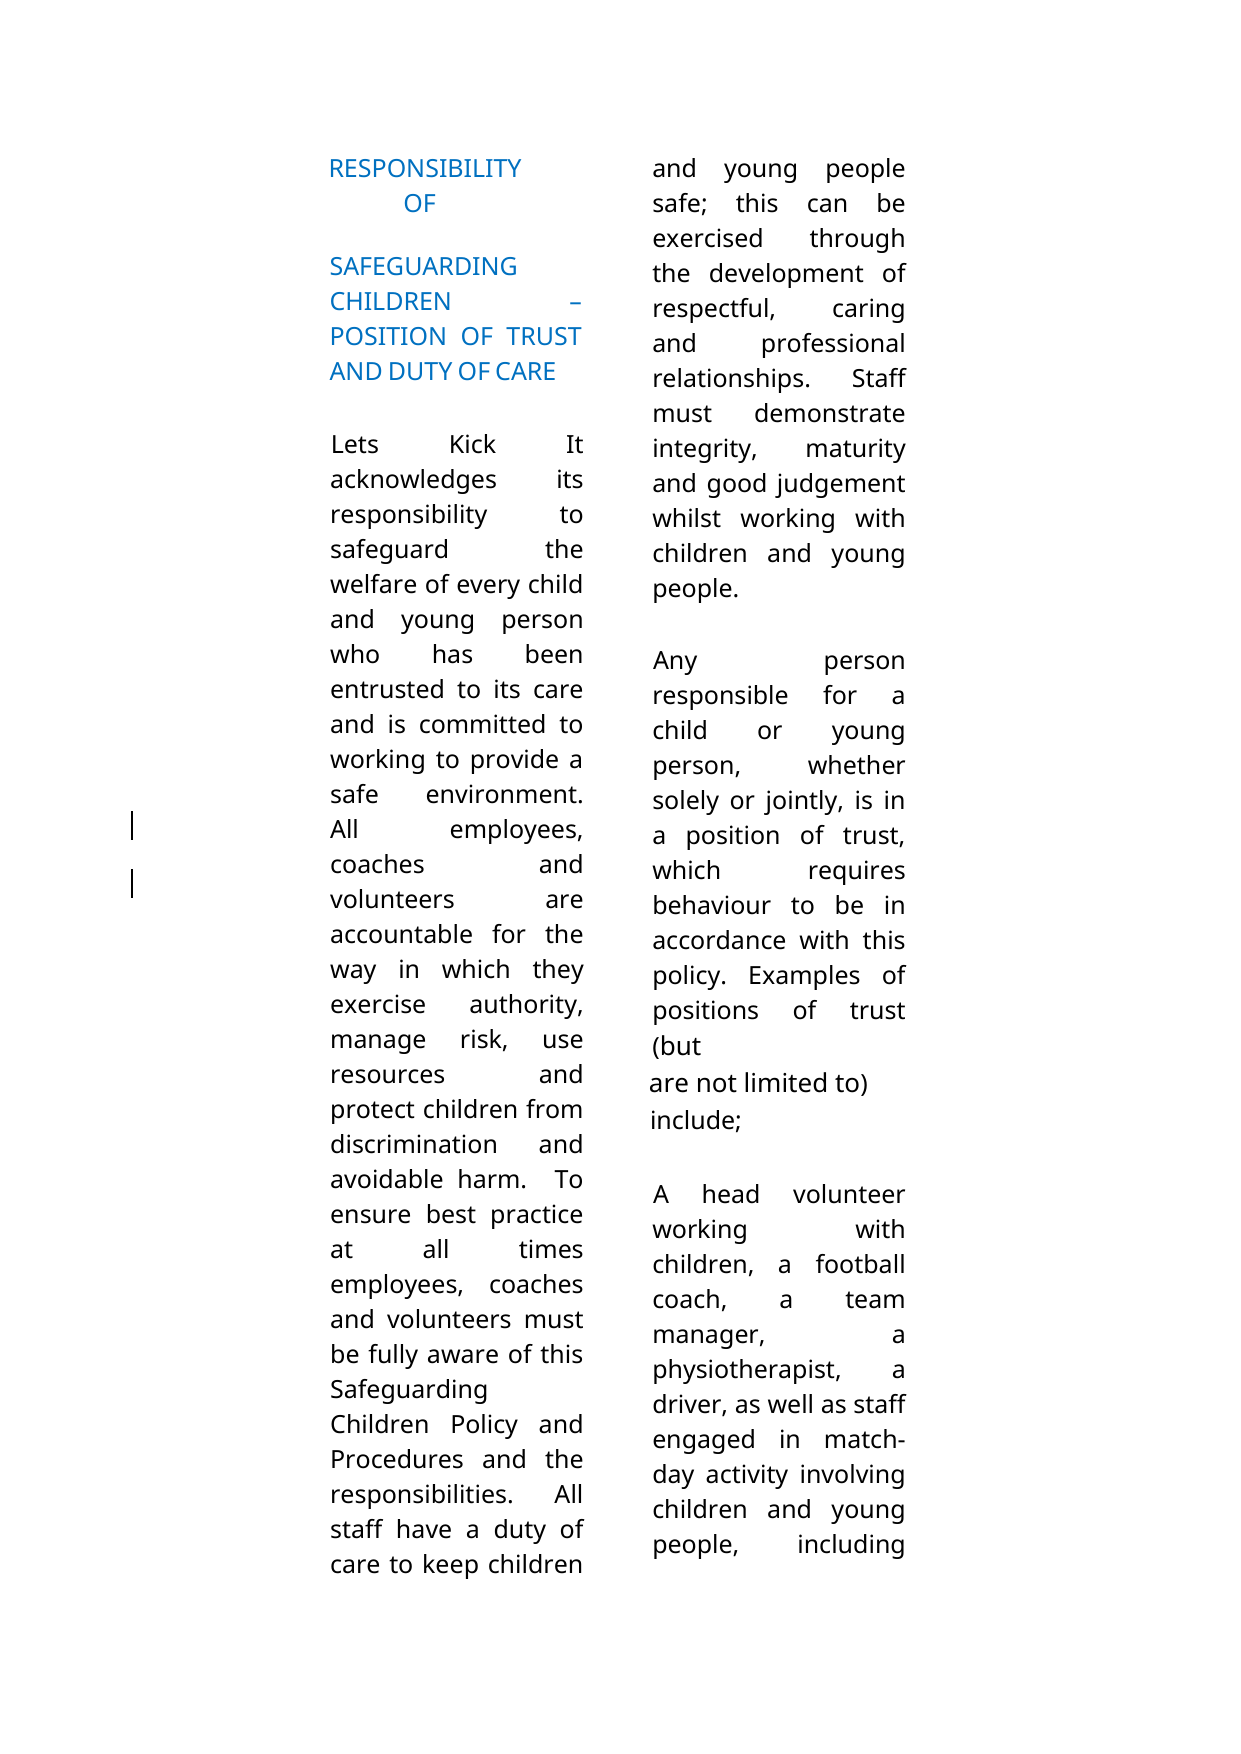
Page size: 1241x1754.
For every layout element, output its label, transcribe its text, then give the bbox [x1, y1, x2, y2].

text Lets Kick It acknowledges its responsibility to safeguard the welfare of every child and young person who has been entrusted to its care and is committed to working to provide a safe environment. All employees, coaches and volunteers are accountable for the way in which they exercise authority, manage risk, use resources and protect children from discrimination and avoidable harm. To ensure best practice at all times employees, coaches and volunteers must be fully aware of this Safeguarding Children Policy and Procedures and the responsibilities. All staff have a duty of care to keep children and young people safe; this can be exercised through the development of respectful, caring and professional relationships. Staff must demonstrate integrity, maturity and good judgement whilst working with children and young people. [652, 151, 906, 605]
subtitle RESPONSIBILITY OF SAFEGUARDING CHILDREN – POSITION OF TRUST AND DUTY OF CARE [328, 151, 582, 388]
text Any person responsible for a child or young person, whether solely or jointly, is in a position of trust, which requires behaviour to be in accordance with this policy. Examples of positions of trust (but [652, 643, 906, 1063]
text are not limited to) include; [649, 1065, 910, 1137]
text Lets Kick It acknowledges its responsibility to safeguard the welfare of every child and young person who has been entrusted to its care and is committed to working to provide a safe environment. All employees, coaches and volunteers are accountable for the way in which they exercise authority, manage risk, use resources and protect children from discrimination and avoidable harm. To ensure best practice at all times employees, coaches and volunteers must be fully aware of this Safeguarding Children Policy and Procedures and the responsibilities. All staff have a duty of care to keep children and young people safe; this can be exercised through the development of respectful, caring and professional relationships. Staff must demonstrate integrity, maturity and good judgement whilst working with children and young people. [330, 426, 583, 1580]
